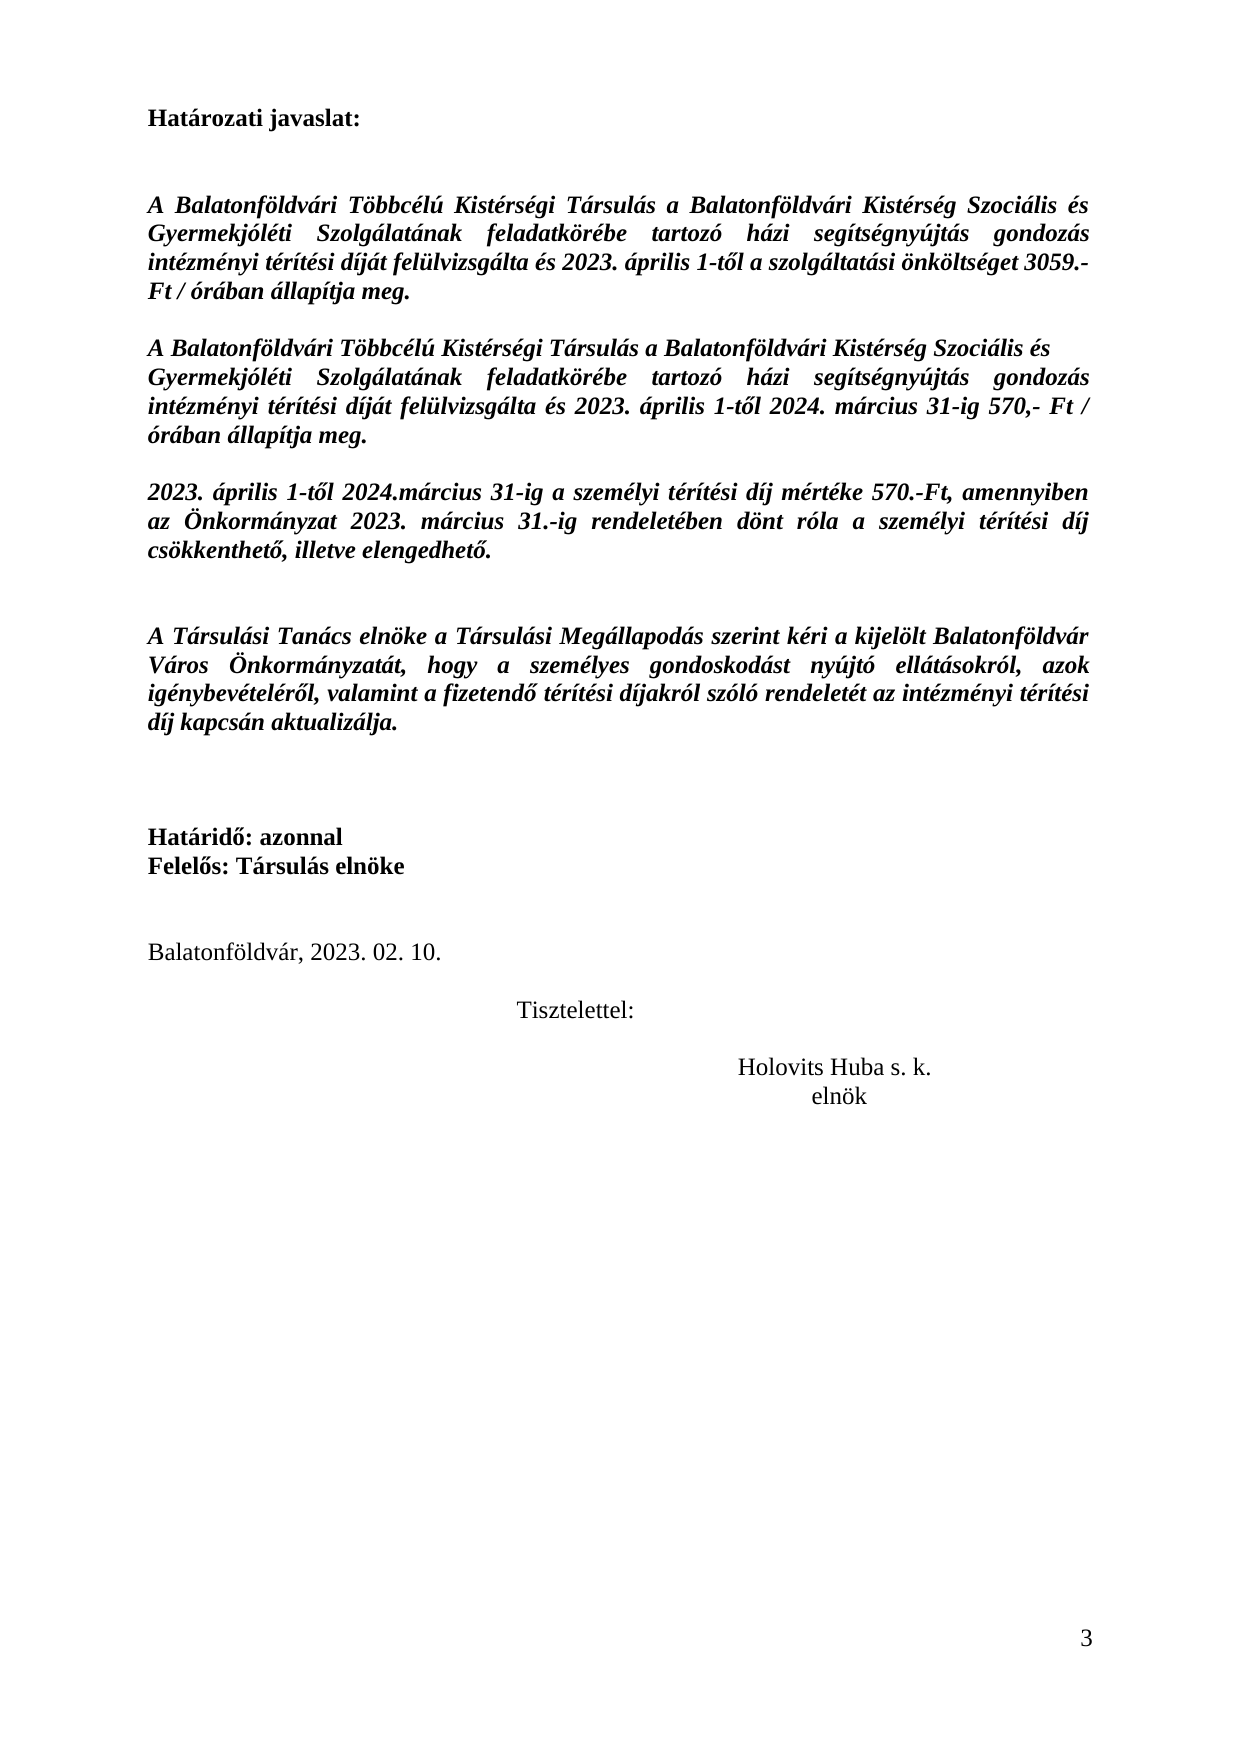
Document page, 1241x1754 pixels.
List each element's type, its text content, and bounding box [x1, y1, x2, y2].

text Balatonföldvár, 2023. 02. 10. [148, 937, 1093, 966]
text elnök [148, 1081, 1093, 1110]
text Gyermekjóléti Szolgálatának feladatkörébe tartozó házi segítségnyújtás gondozás intézményi térítési díját felülvizsgálta és 2023. április 1-től 2024. március 31-ig 570,- Ft / órában állapítja meg. [148, 362, 1093, 448]
text Felelős: Társulás elnöke [148, 851, 1093, 880]
text 2023. április 1-től 2024.március 31-ig a személyi térítési díj mértéke 570.-Ft, amennyiben az Önkormányzat 2023. március 31.-ig rendeletében dönt róla a személyi térítési díj csökkenthető, illetve elengedhető. [148, 477, 1093, 563]
text Határozati javaslat: [148, 103, 1093, 132]
text Holovits Huba s. k. [148, 1052, 1093, 1081]
text A Balatonföldvári Többcélú Kistérségi Társulás a Balatonföldvári Kistérség Szociális és Gyermekjóléti Szolgálatának feladatkörébe tartozó házi segítségnyújtás gondozás intézményi térítési díját felülvizsgálta és 2023. április 1-től a szolgáltatási önköltséget 3059.-Ft / órában állapítja meg. [148, 190, 1093, 305]
text Tisztelettel: [148, 995, 1093, 1023]
text Határidő: azonnal [148, 822, 1093, 851]
text A Balatonföldvári Többcélú Kistérségi Társulás a Balatonföldvári Kistérség Szociális és [148, 333, 1093, 362]
text A Társulási Tanács elnöke a Társulási Megállapodás szerint kéri a kijelölt Balatonföldvár Város Önkormányzatát, hogy a személyes gondoskodást nyújtó ellátásokról, azok igénybevételéről, valamint a fizetendő térítési díjakról szóló rendeletét az intézményi térítési díj kapcsán aktualizálja. [148, 621, 1093, 736]
